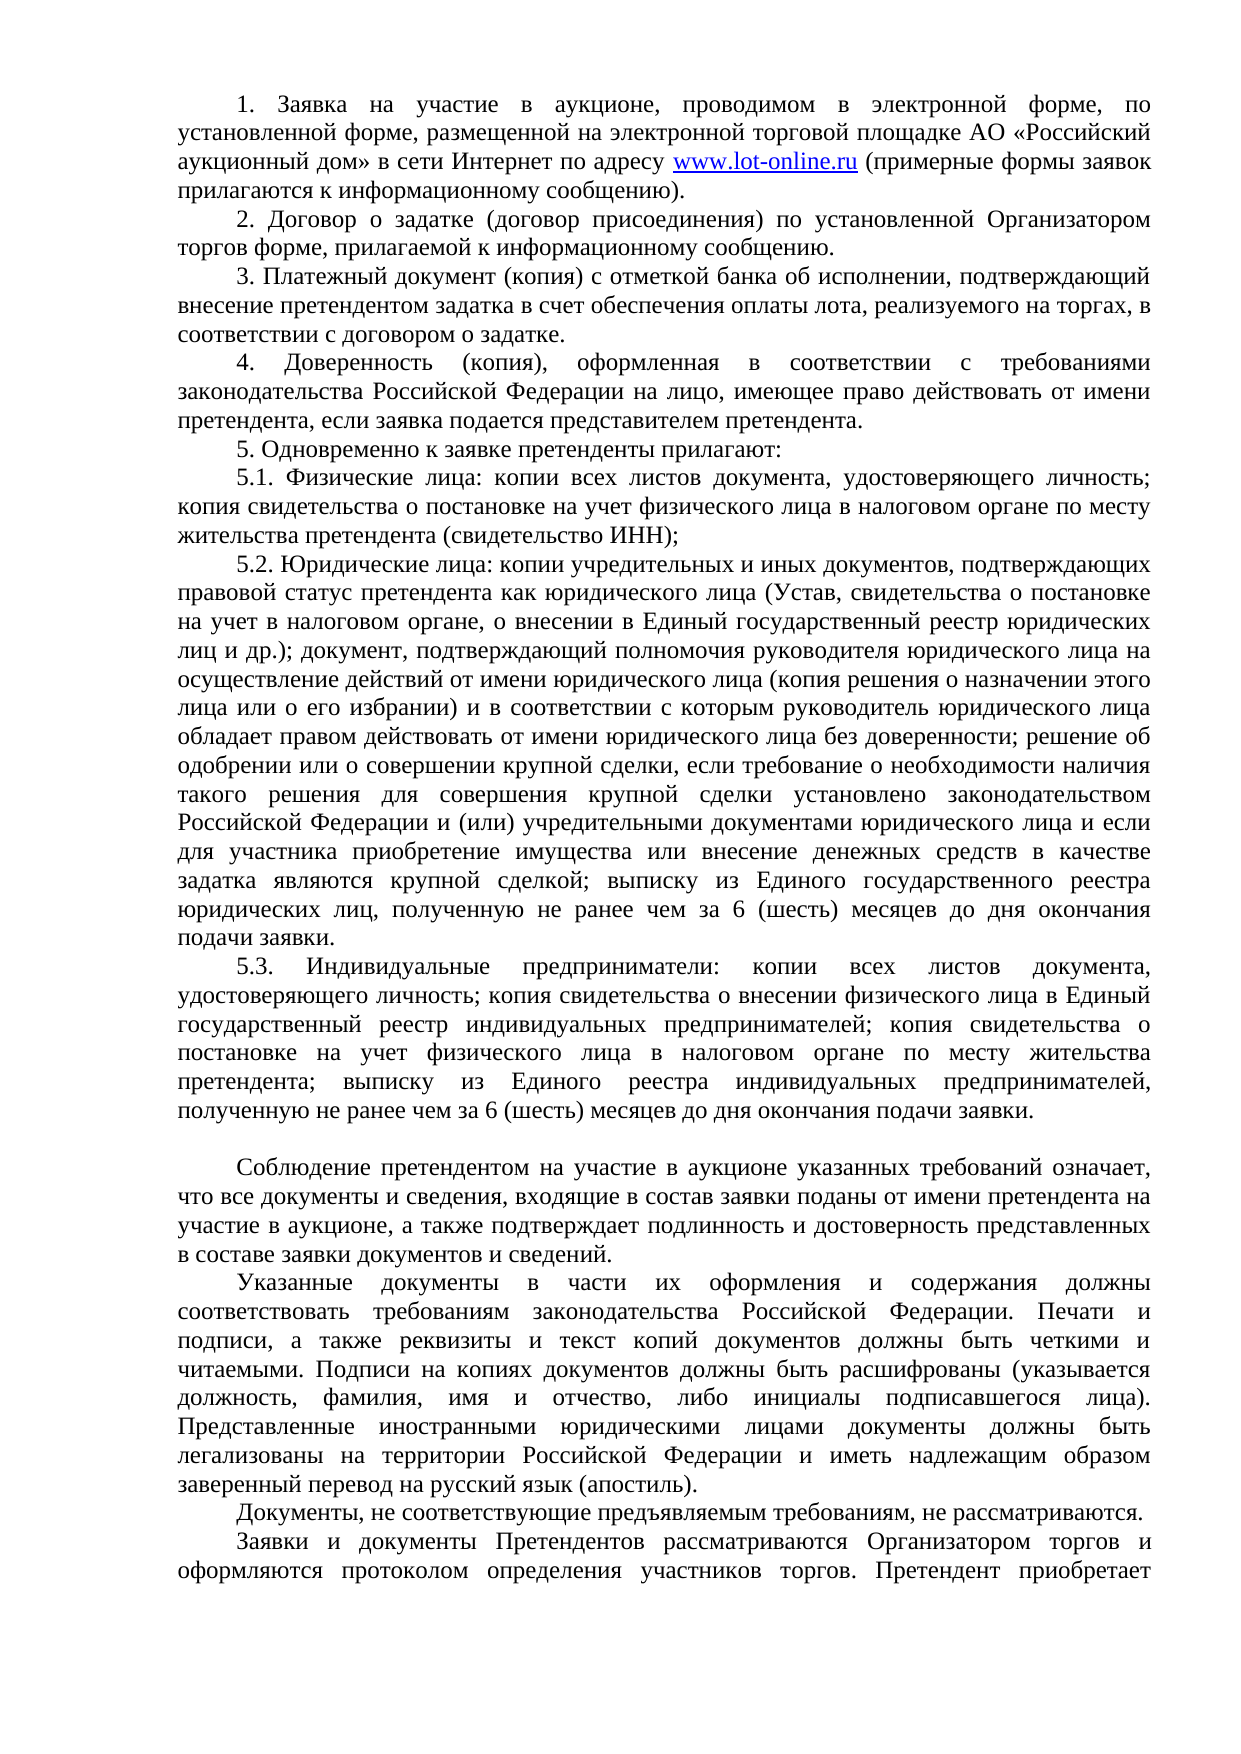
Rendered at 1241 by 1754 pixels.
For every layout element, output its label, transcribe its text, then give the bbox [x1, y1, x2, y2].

text 3. Платежный документ (копия) с отметкой банка об исполнении, подтверждающий внесение претендентом задатка в счет обеспечения оплаты лота, реализуемого на торгах, в соответствии с договором о задатке. [177, 261, 1152, 347]
text 5.3. Индивидуальные предприниматели: копии всех листов документа, удостоверяющего личность; копия свидетельства о внесении физического лица в Единый государственный реестр индивидуальных предпринимателей; копия свидетельства о постановке на учет физического лица в налоговом органе по месту жительства претендента; выписку из Единого реестра индивидуальных предпринимателей, полученную не ранее чем за 6 (шесть) месяцев до дня окончания подачи заявки. [177, 951, 1152, 1124]
text 5.2. Юридические лица: копии учредительных и иных документов, подтверждающих правовой статус претендента как юридического лица (Устав, свидетельства о постановке на учет в налоговом органе, о внесении в Единый государственный реестр юридических лиц и др.); документ, подтверждающий полномочия руководителя юридического лица на осуществление действий от имени юридического лица (копия решения о назначении этого лица или о его избрании) и в соответствии с которым руководитель юридического лица обладает правом действовать от имени юридического лица без доверенности; решение об одобрении или о совершении крупной сделки, если требование о необходимости наличия такого решения для совершения крупной сделки установлено законодательством Российской Федерации и (или) учредительными документами юридического лица и если для участника приобретение имущества или внесение денежных средств в качестве задатка являются крупной сделкой; выписку из Единого государственного реестра юридических лиц, полученную не ранее чем за 6 (шесть) месяцев до дня окончания подачи заявки. [177, 549, 1152, 951]
text 5. Одновременно к заявке претенденты прилагают: [177, 434, 1152, 462]
text Указанные документы в части их оформления и содержания должны соответствовать требованиям законодательства Российской Федерации. Печати и подписи, а также реквизиты и текст копий документов должны быть четкими и читаемыми. Подписи на копиях документов должны быть расшифрованы (указывается должность, фамилия, имя и отчество, либо инициалы подписавшегося лица). Представленные иностранными юридическими лицами документы должны быть легализованы на территории Российской Федерации и иметь надлежащим образом заверенный перевод на русский язык (апостиль). [177, 1267, 1152, 1497]
text 4. Доверенность (копия), оформленная в соответствии с требованиями законодательства Российской Федерации на лицо, имеющее право действовать от имени претендента, если заявка подается представителем претендента. [177, 347, 1152, 434]
text 2. Договор о задатке (договор присоединения) по установленной Организатором торгов форме, прилагаемой к информационному сообщению. [177, 204, 1152, 261]
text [177, 1526, 1152, 1584]
text Соблюдение претендентом на участие в аукционе указанных требований означает, что все документы и сведения, входящие в состав заявки поданы от имени претендента на участие в аукционе, а также подтверждает подлинность и достоверность представленных в составе заявки документов и сведений. [177, 1152, 1152, 1267]
text 1. Заявка на участие в аукционе, проводимом в электронной форме, по установленной форме, размещенной на электронной торговой площадке АО «Российский аукционный дом» в сети Интернет по адресу www.lot-online.ru (примерные формы заявок прилагаются к информационному сообщению). [177, 89, 1152, 204]
text Документы, не соответствующие предъявляемым требованиям, не рассматриваются. [177, 1497, 1152, 1526]
text 5.1. Физические лица: копии всех листов документа, удостоверяющего личность; копия свидетельства о постановке на учет физического лица в налоговом органе по месту жительства претендента (свидетельство ИНН); [177, 462, 1152, 549]
